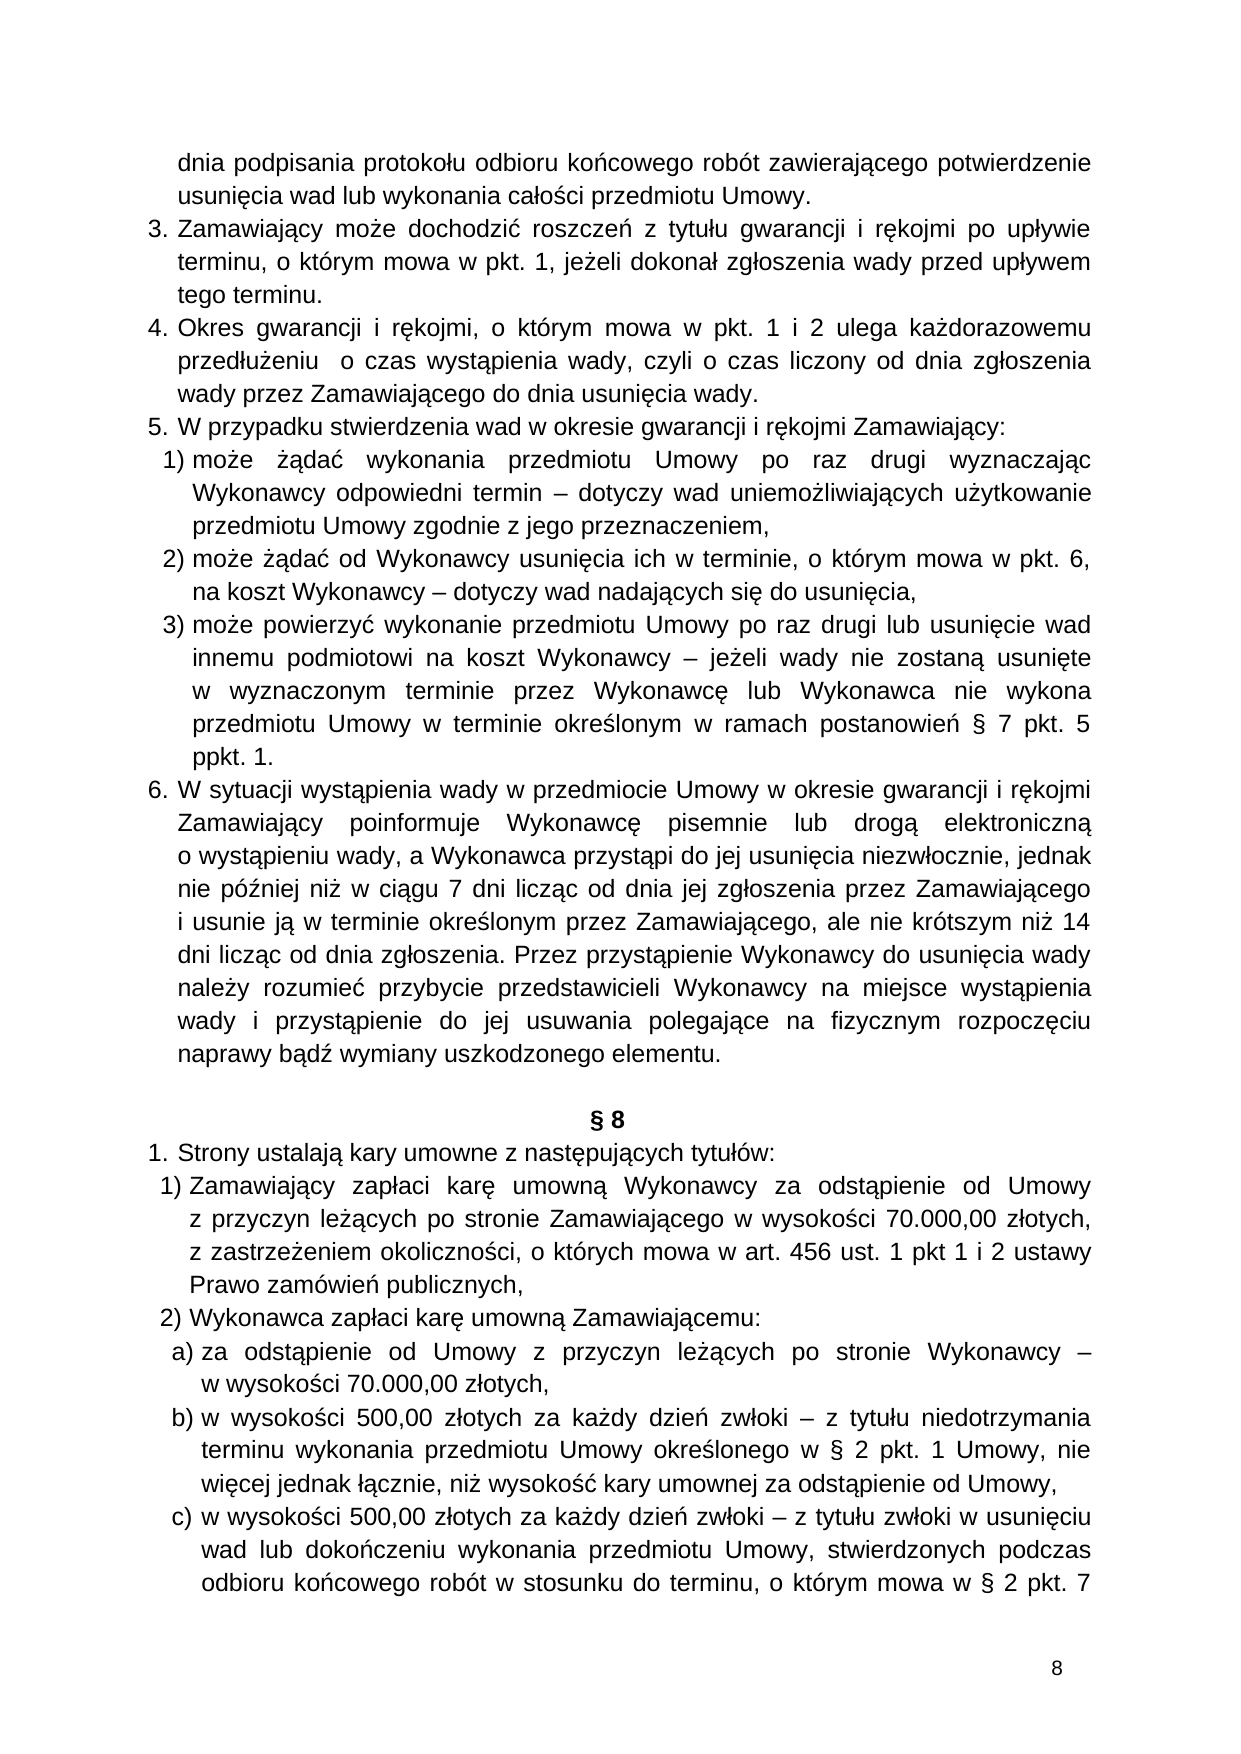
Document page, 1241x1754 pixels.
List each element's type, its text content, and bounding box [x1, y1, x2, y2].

list Zamawiający zapłaci karę umowną Wykonawcy za odstąpienie od Umowy z przyczyn leżących po stronie Zamawiającego w wysokości 70.000,00 złotych, z zastrzeżeniem okoliczności, o których mowa w art. 456 ust. 1 pkt 1 i 2 ustawy Prawo zamówień publicznych, [159, 1171, 1092, 1299]
list Wykonawca zapłaci karę umowną Zamawiającemu: [159, 1303, 1092, 1332]
list za odstąpienie od Umowy z przyczyn leżących po stronie Wykonawcy – w wysokości 70.000,00 złotych, [171, 1336, 1092, 1398]
list W przypadku stwierdzenia wad w okresie gwarancji i rękojmi Zamawiający: [148, 412, 1092, 441]
text § 8 [122, 1105, 1092, 1134]
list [171, 1502, 1092, 1596]
list Okres gwarancji i rękojmi, o którym mowa w pkt. 1 i 2 ulega każdorazowemu przedłużeniu o czas wystąpienia wady, czyli o czas liczony od dnia zgłoszenia wady przez Zamawiającego do dnia usunięcia wady. [148, 313, 1092, 408]
list w wysokości 500,00 złotych za każdy dzień zwłoki – z tytułu niedotrzymania terminu wykonania przedmiotu Umowy określonego w § 2 pkt. 1 Umowy, nie więcej jednak łącznie, niż wysokość kary umownej za odstąpienie od Umowy, [171, 1402, 1092, 1497]
list Zamawiający może dochodzić roszczeń z tytułu gwarancji i rękojmi po upływie terminu, o którym mowa w pkt. 1, jeżeli dokonał zgłoszenia wady przed upływem tego terminu. [148, 214, 1092, 308]
list może powierzyć wykonanie przedmiotu Umowy po raz drugi lub usunięcie wad innemu podmiotowi na koszt Wykonawcy – jeżeli wady nie zostaną usunięte w wyznaczonym terminie przez Wykonawcę lub Wykonawca nie wykona przedmiotu Umowy w terminie określonym w ramach postanowień § 7 pkt. 5 ppkt. 1. [162, 610, 1092, 771]
list W sytuacji wystąpienia wady w przedmiocie Umowy w okresie gwarancji i rękojmi Zamawiający poinformuje Wykonawcę pisemnie lub drogą elektroniczną o wystąpieniu wady, a Wykonawca przystąpi do jej usunięcia niezwłocznie, jednak nie później niż w ciągu 7 dni licząc od dnia jej zgłoszenia przez Zamawiającego i usunie ją w terminie określonym przez Zamawiającego, ale nie krótszym niż 14 dni licząc od dnia zgłoszenia. Przez przystąpienie Wykonawcy do usunięcia wady należy rozumieć przybycie przedstawicieli Wykonawcy na miejsce wystąpienia wady i przystąpienie do jej usuwania polegające na fizycznym rozpoczęciu naprawy bądź wymiany uszkodzonego elementu. [148, 775, 1092, 1068]
list może żądać od Wykonawcy usunięcia ich w terminie, o którym mowa w pkt. 6, na koszt Wykonawcy – dotyczy wad nadających się do usunięcia, [162, 544, 1092, 606]
list Strony ustalają kary umowne z następujących tytułów: [148, 1138, 1092, 1167]
list może żądać wykonania przedmiotu Umowy po raz drugi wyznaczając Wykonawcy odpowiedni termin – dotyczy wad uniemożliwiających użytkowanie przedmiotu Umowy zgodnie z jego przeznaczeniem, [162, 445, 1092, 540]
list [148, 148, 1092, 209]
